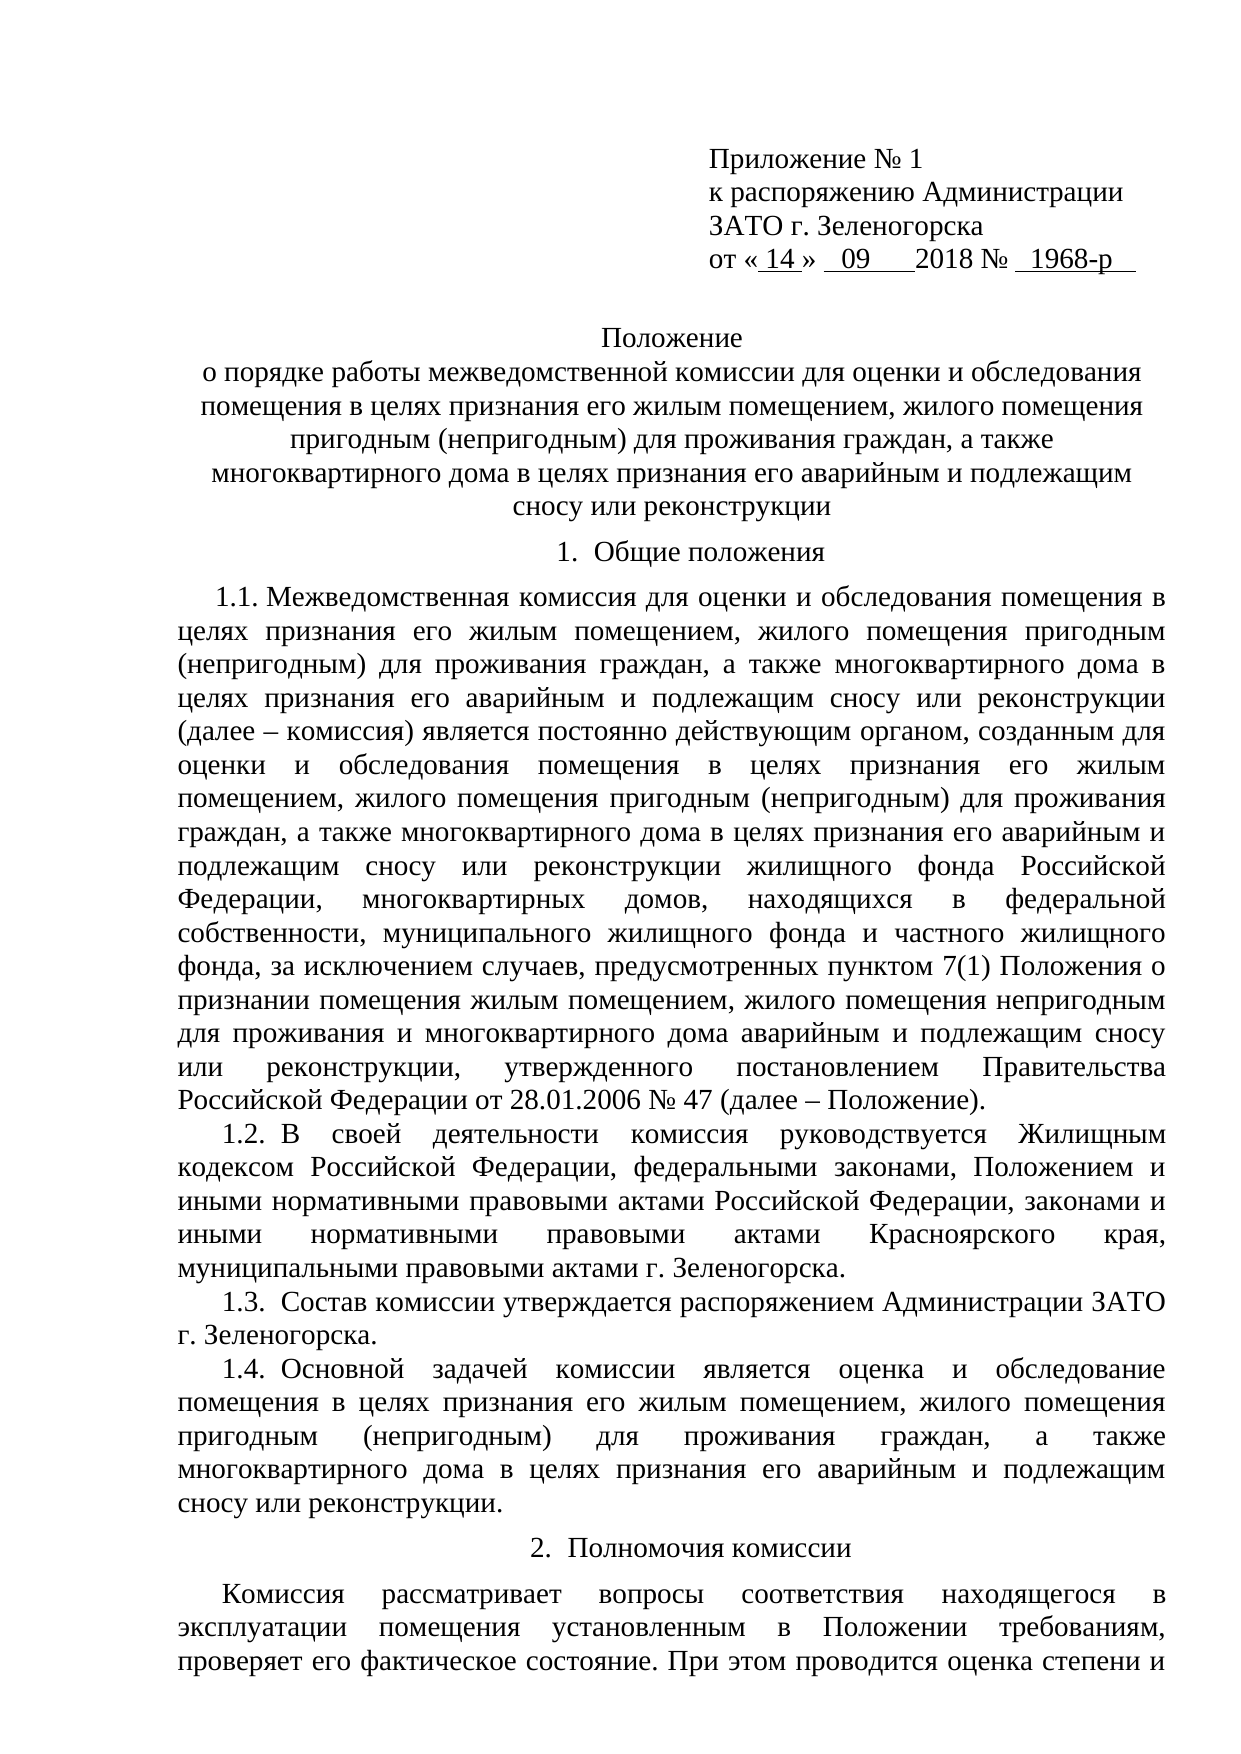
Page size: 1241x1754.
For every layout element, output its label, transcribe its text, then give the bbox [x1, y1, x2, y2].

list Состав комиссии утверждается распоряжением Администрации ЗАТО г. Зеленогорска. [177, 1284, 1167, 1351]
list Общие положения [215, 534, 1167, 567]
list Основной задачей комиссии является оценка и обследование помещения в целях признания его жилым помещением, жилого помещения пригодным (непригодным) для проживания граждан, а также многоквартирного дома в целях признания его аварийным и подлежащим сносу или реконструкции. [177, 1351, 1167, 1518]
text о порядке работы межведомственной комиссии для оценки и обследования помещения в целях признания его жилым помещением, жилого помещения пригодным (непригодным) для проживания граждан, а также многоквартирного дома в целях признания его аварийным и подлежащим сносу или реконструкции [177, 354, 1167, 522]
text Положение [177, 321, 1167, 354]
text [177, 1576, 1167, 1677]
list Полномочия комиссии [215, 1531, 1167, 1564]
list В своей деятельности комиссия руководствуется Жилищным кодексом Российской Федерации, федеральными законами, Положением и иными нормативными правовыми актами Российской Федерации, законами и иными нормативными правовыми актами Красноярского края, муниципальными правовыми актами г. Зеленогорска. [177, 1116, 1167, 1284]
text Приложение № 1 к распоряжению Администрации ЗАТО г. Зеленогорска от « 14 » 09 2018 № 1968-р [709, 141, 1167, 275]
list Межведомственная комиссия для оценки и обследования помещения в целях признания его жилым помещением, жилого помещения пригодным (непригодным) для проживания граждан, а также многоквартирного дома в целях признания его аварийным и подлежащим сносу или реконструкции (далее – комиссия) является постоянно действующим органом, созданным для оценки и обследования помещения в целях признания его жилым помещением, жилого помещения пригодным (непригодным) для проживания граждан, а также многоквартирного дома в целях признания его аварийным и подлежащим сносу или реконструкции жилищного фонда Российской Федерации, многоквартирных домов, находящихся в федеральной собственности, муниципального жилищного фонда и частного жилищного фонда, за исключением случаев, предусмотренных пунктом 7(1) Положения о признании помещения жилым помещением, жилого помещения непригодным для проживания и многоквартирного дома аварийным и подлежащим сносу или реконструкции, утвержденного постановлением Правительства Российской Федерации от 28.01.2006 № 47 (далее – Положение). [177, 579, 1167, 1116]
